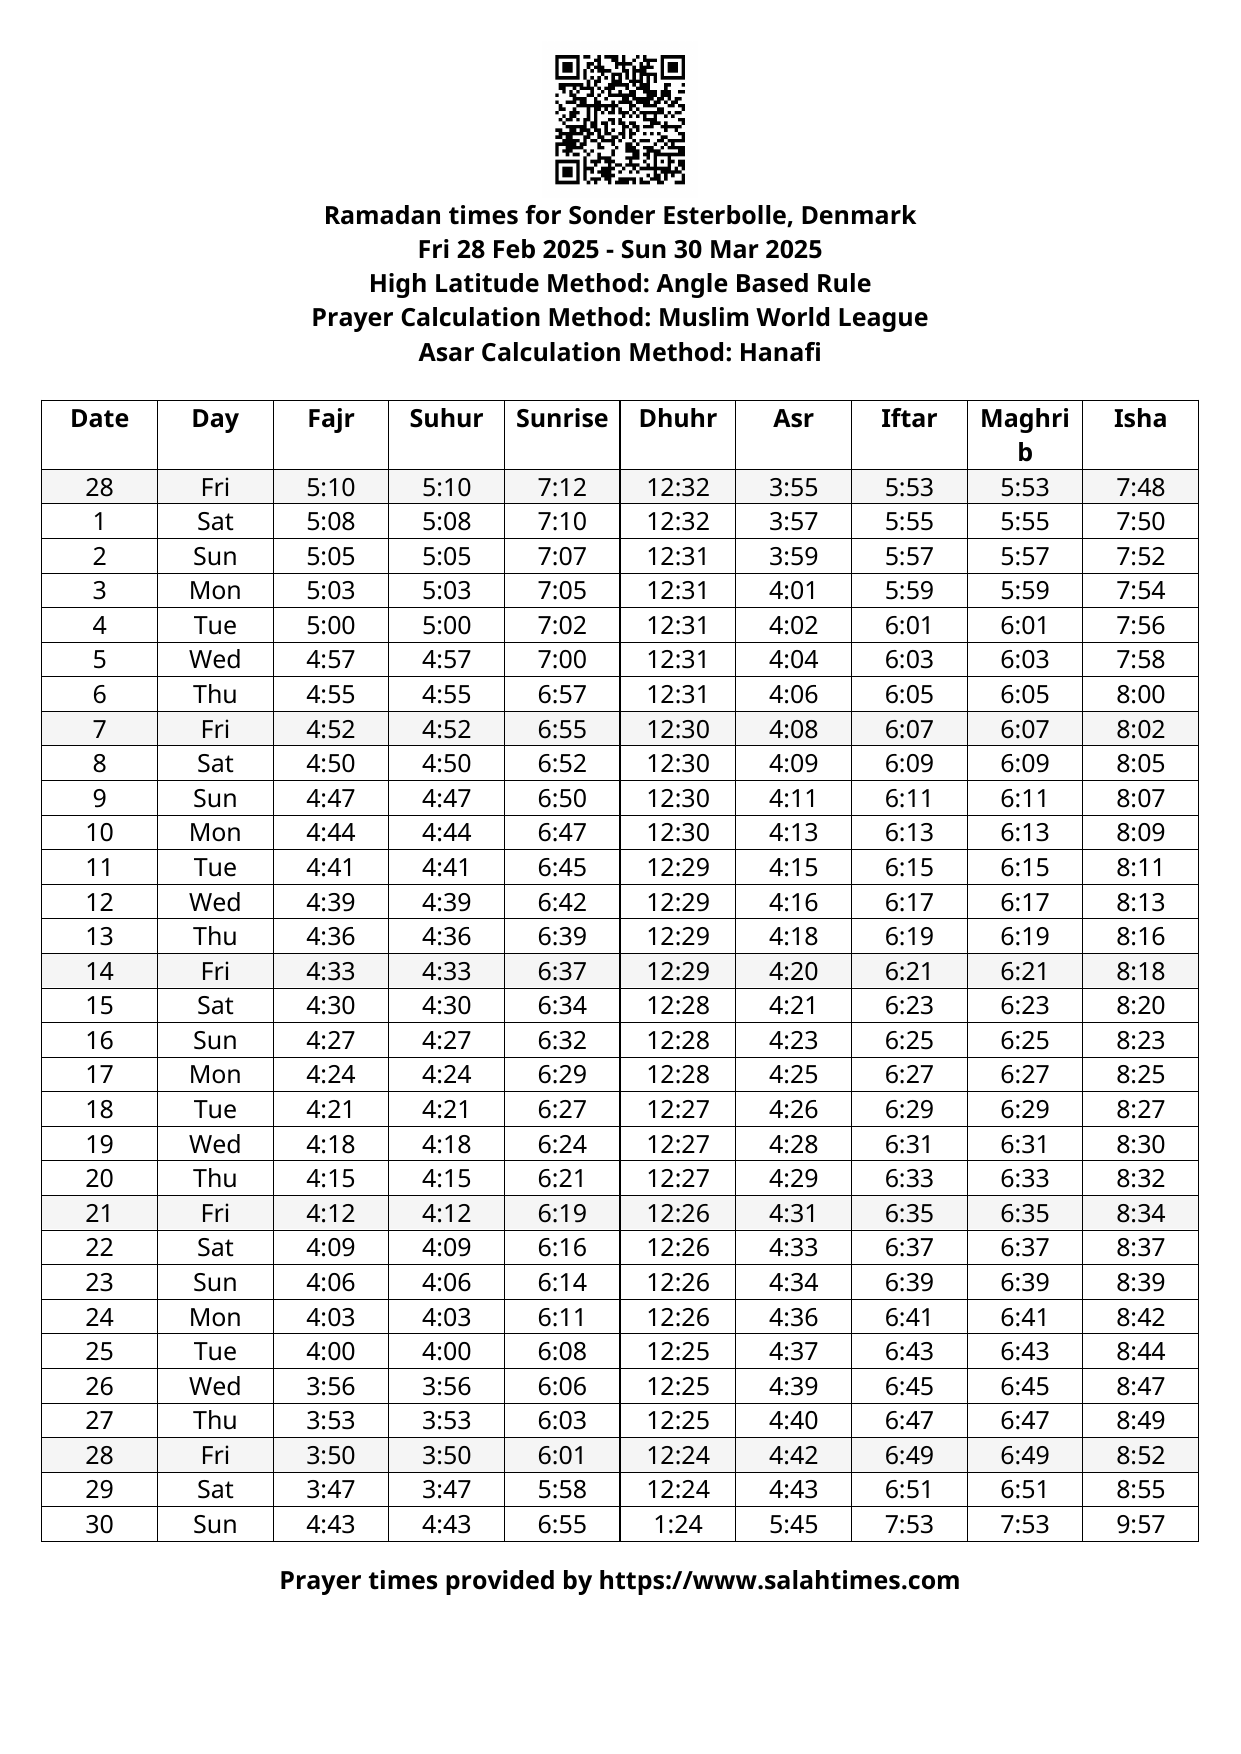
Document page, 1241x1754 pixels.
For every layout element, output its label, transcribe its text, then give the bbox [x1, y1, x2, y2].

table_cell 3:55 [736, 470, 851, 503]
text Prayer Calculation Method: Muslim World League [42, 300, 1198, 334]
table_cell 11 [42, 850, 157, 884]
table_header Suhur [389, 401, 504, 469]
table_cell 4:44 [274, 816, 388, 849]
text Asar Calculation Method: Hanafi [42, 334, 1198, 368]
table_cell 4:06 [389, 1265, 504, 1299]
table_cell 8:52 [1083, 1438, 1198, 1472]
table_cell 6:49 [852, 1438, 967, 1472]
table_cell 6:25 [968, 1023, 1082, 1057]
table_cell 6:03 [852, 643, 967, 676]
table_cell 6:27 [505, 1092, 619, 1126]
table_cell 5:55 [968, 504, 1082, 538]
table_cell 4:24 [274, 1058, 388, 1091]
table_cell Tue [158, 1092, 273, 1126]
table_cell 12:28 [621, 1023, 735, 1057]
text High Latitude Method: Angle Based Rule [42, 266, 1198, 300]
table_cell 5:53 [852, 470, 967, 503]
table_cell 8:25 [1083, 1058, 1198, 1091]
table_cell 4:21 [389, 1092, 504, 1126]
table_cell 5 [42, 643, 157, 676]
table_cell Tue [158, 608, 273, 642]
table_cell Wed [158, 1369, 273, 1402]
table_cell 4:39 [274, 885, 388, 918]
table_cell Tue [158, 850, 273, 884]
table_cell 3 [42, 574, 157, 607]
table_cell 4:12 [389, 1196, 504, 1229]
table_cell 4:31 [736, 1196, 851, 1229]
table_cell 8:18 [1083, 954, 1198, 987]
table_cell 4:01 [736, 574, 851, 607]
table_cell 4:29 [736, 1161, 851, 1195]
table_cell 25 [42, 1334, 157, 1368]
table_cell 5:10 [389, 470, 504, 503]
table_cell Sat [158, 1473, 273, 1506]
table_cell 8:42 [1083, 1300, 1198, 1333]
table_cell Wed [158, 885, 273, 918]
table_cell 3:47 [389, 1473, 504, 1506]
table_cell 4:03 [389, 1300, 504, 1333]
table_cell Mon [158, 1300, 273, 1333]
table_cell 3:47 [274, 1473, 388, 1506]
table_cell 1 [42, 504, 157, 538]
table_cell 4:43 [274, 1507, 388, 1541]
table_cell 6:29 [505, 1058, 619, 1091]
table_cell 7:54 [1083, 574, 1198, 607]
table_cell 8:30 [1083, 1127, 1198, 1160]
table_cell 4:52 [274, 712, 388, 745]
table_cell 12:26 [621, 1231, 735, 1264]
table_cell 4:37 [736, 1334, 851, 1368]
table_cell 4:47 [389, 781, 504, 814]
table_cell 6:51 [968, 1473, 1082, 1506]
table_cell 12:25 [621, 1334, 735, 1368]
table_cell 12:29 [621, 954, 735, 987]
table_cell 8:32 [1083, 1161, 1198, 1195]
table_cell 6 [42, 677, 157, 711]
table_cell 28 [42, 1438, 157, 1472]
table_cell 6:32 [505, 1023, 619, 1057]
table_cell 8:23 [1083, 1023, 1198, 1057]
table_cell 6:21 [968, 954, 1082, 987]
table_cell 6:39 [852, 1265, 967, 1299]
table_cell 7:07 [505, 539, 619, 572]
table_cell 12:28 [621, 1058, 735, 1091]
table_cell 8:00 [1083, 677, 1198, 711]
table_header Maghrib [968, 401, 1082, 469]
table_cell 7:48 [1083, 470, 1198, 503]
table_cell 8:49 [1083, 1404, 1198, 1437]
table_cell 6:37 [968, 1231, 1082, 1264]
table_header Date [42, 401, 157, 469]
table_cell 6:21 [852, 954, 967, 987]
table_cell 12:30 [621, 816, 735, 849]
table_cell 6:47 [505, 816, 619, 849]
table_header Sunrise [505, 401, 619, 469]
table_cell 4:06 [274, 1265, 388, 1299]
table_cell 6:01 [852, 608, 967, 642]
table_cell 6:43 [852, 1334, 967, 1368]
table_cell 4:55 [274, 677, 388, 711]
table_cell 4:30 [389, 989, 504, 1022]
table_cell 8:07 [1083, 781, 1198, 814]
table_cell 3:50 [274, 1438, 388, 1472]
table_cell Sat [158, 1231, 273, 1264]
table_cell 18 [42, 1092, 157, 1126]
table_cell 5:03 [389, 574, 504, 607]
table_cell 6:39 [505, 919, 619, 953]
table_cell 4:12 [274, 1196, 388, 1229]
table_cell 5:00 [389, 608, 504, 642]
table_cell Sun [158, 1023, 273, 1057]
table_cell 4:39 [736, 1369, 851, 1402]
table_cell 26 [42, 1369, 157, 1402]
table_cell 6:11 [968, 781, 1082, 814]
table_cell 6:14 [505, 1265, 619, 1299]
table_cell 6:45 [968, 1369, 1082, 1402]
table_cell 4:18 [736, 919, 851, 953]
table_cell 3:59 [736, 539, 851, 572]
table_cell 5:57 [852, 539, 967, 572]
table_cell 8:27 [1083, 1092, 1198, 1126]
table_cell 5:03 [274, 574, 388, 607]
table_cell 4:26 [736, 1092, 851, 1126]
table_cell Sat [158, 746, 273, 780]
table_cell 6:05 [852, 677, 967, 711]
table_header Dhuhr [621, 401, 735, 469]
table_cell 6:24 [505, 1127, 619, 1160]
table_cell 6:47 [852, 1404, 967, 1437]
table_cell 6:31 [852, 1127, 967, 1160]
table_cell 6:45 [505, 850, 619, 884]
table_cell 4:16 [736, 885, 851, 918]
table_cell 4:40 [736, 1404, 851, 1437]
table_cell 6:31 [968, 1127, 1082, 1160]
table_cell 6:01 [505, 1438, 619, 1472]
table_cell 4:44 [389, 816, 504, 849]
table_cell 12:29 [621, 885, 735, 918]
table_cell 6:03 [505, 1404, 619, 1437]
table_cell Fri [158, 1438, 273, 1472]
table_cell 4:42 [736, 1438, 851, 1472]
table_cell 12:26 [621, 1265, 735, 1299]
table_cell 6:57 [505, 677, 619, 711]
table_cell 12:31 [621, 677, 735, 711]
table_cell 12:26 [621, 1300, 735, 1333]
table_cell 6:13 [968, 816, 1082, 849]
table_cell 4:30 [274, 989, 388, 1022]
table_cell Thu [158, 677, 273, 711]
table_cell 12:25 [621, 1369, 735, 1402]
table_cell 8:34 [1083, 1196, 1198, 1229]
table_cell 8:05 [1083, 746, 1198, 780]
table_cell 5:10 [274, 470, 388, 503]
table_cell 7:52 [1083, 539, 1198, 572]
table_cell 9:57 [1083, 1507, 1198, 1541]
table_cell 6:27 [852, 1058, 967, 1091]
table_cell 6:19 [505, 1196, 619, 1229]
table_cell 6:03 [968, 643, 1082, 676]
table_cell 4:15 [736, 850, 851, 884]
table_cell 6:47 [968, 1404, 1082, 1437]
table_cell 8:16 [1083, 919, 1198, 953]
table_cell 6:11 [852, 781, 967, 814]
table_cell 4:27 [389, 1023, 504, 1057]
table_cell 8:39 [1083, 1265, 1198, 1299]
table_cell Wed [158, 643, 273, 676]
table_cell 8:37 [1083, 1231, 1198, 1264]
table_cell 3:56 [389, 1369, 504, 1402]
table_cell 17 [42, 1058, 157, 1091]
table_cell 29 [42, 1473, 157, 1506]
table_cell 20 [42, 1161, 157, 1195]
table_cell 6:19 [968, 919, 1082, 953]
table_cell 3:50 [389, 1438, 504, 1472]
table_cell 5:05 [274, 539, 388, 572]
table_cell 6:27 [968, 1058, 1082, 1091]
table_cell Thu [158, 1161, 273, 1195]
table_cell 12:27 [621, 1127, 735, 1160]
table_cell 6:17 [968, 885, 1082, 918]
table_cell 6:01 [968, 608, 1082, 642]
table_cell 6:23 [852, 989, 967, 1022]
table_cell 4:13 [736, 816, 851, 849]
table_cell 6:09 [968, 746, 1082, 780]
table_cell 5:57 [968, 539, 1082, 572]
table_cell 4:50 [274, 746, 388, 780]
table_cell 4:00 [389, 1334, 504, 1368]
table_cell 14 [42, 954, 157, 987]
table_cell 12:29 [621, 919, 735, 953]
table_cell Fri [158, 712, 273, 745]
table_cell 12:30 [621, 781, 735, 814]
table_cell 6:34 [505, 989, 619, 1022]
table_cell 8 [42, 746, 157, 780]
table_cell 6:15 [968, 850, 1082, 884]
table_cell 8:02 [1083, 712, 1198, 745]
table_cell 7:58 [1083, 643, 1198, 676]
table_cell 5:08 [274, 504, 388, 538]
table_cell 7 [42, 712, 157, 745]
table_cell 7:12 [505, 470, 619, 503]
table_cell 4:39 [389, 885, 504, 918]
table_cell 6:43 [968, 1334, 1082, 1368]
table_cell Wed [158, 1127, 273, 1160]
table_cell 12:31 [621, 539, 735, 572]
table_cell 6:07 [852, 712, 967, 745]
table_cell 6:29 [968, 1092, 1082, 1126]
table_cell 6:35 [968, 1196, 1082, 1229]
table_cell 12:31 [621, 643, 735, 676]
table_header Iftar [852, 401, 967, 469]
table_cell 12:30 [621, 712, 735, 745]
table_cell 7:02 [505, 608, 619, 642]
table_cell Mon [158, 574, 273, 607]
table_cell 4:06 [736, 677, 851, 711]
table_cell 6:55 [505, 712, 619, 745]
table_cell 13 [42, 919, 157, 953]
table_cell 12:32 [621, 470, 735, 503]
table_cell 4:36 [736, 1300, 851, 1333]
table_cell Sun [158, 539, 273, 572]
table_cell 4:11 [736, 781, 851, 814]
table_cell 6:19 [852, 919, 967, 953]
table_cell 4:36 [389, 919, 504, 953]
table_cell 6:09 [852, 746, 967, 780]
table_cell 12:27 [621, 1161, 735, 1195]
table_cell 6:25 [852, 1023, 967, 1057]
table_header Isha [1083, 401, 1198, 469]
table_cell Sun [158, 1265, 273, 1299]
table_cell 7:50 [1083, 504, 1198, 538]
table_cell 21 [42, 1196, 157, 1229]
table_cell 12:31 [621, 608, 735, 642]
table_cell 8:11 [1083, 850, 1198, 884]
table_cell 4:15 [274, 1161, 388, 1195]
table_cell 4:03 [274, 1300, 388, 1333]
table_cell 4:08 [736, 712, 851, 745]
table_cell 6:15 [852, 850, 967, 884]
table_cell 5:55 [852, 504, 967, 538]
text Ramadan times for Sonder Esterbolle, Denmark [42, 198, 1198, 232]
table_cell 6:52 [505, 746, 619, 780]
table_cell 4:09 [389, 1231, 504, 1264]
table_cell 5:59 [852, 574, 967, 607]
table_cell 6:16 [505, 1231, 619, 1264]
table_cell 4:04 [736, 643, 851, 676]
table_cell 4:18 [274, 1127, 388, 1160]
table_cell 4:41 [389, 850, 504, 884]
table_cell 4:33 [389, 954, 504, 987]
table_cell 3:57 [736, 504, 851, 538]
table_cell Fri [158, 470, 273, 503]
table_header Asr [736, 401, 851, 469]
table_cell 4:25 [736, 1058, 851, 1091]
table_cell 28 [42, 470, 157, 503]
table_cell 8:44 [1083, 1334, 1198, 1368]
table_cell 4:43 [736, 1473, 851, 1506]
table_cell Tue [158, 1334, 273, 1368]
table_cell 4:57 [389, 643, 504, 676]
table_cell 3:53 [274, 1404, 388, 1437]
table_cell 6:33 [968, 1161, 1082, 1195]
table_cell 12:30 [621, 746, 735, 780]
table_cell 5:59 [968, 574, 1082, 607]
table_cell 6:23 [968, 989, 1082, 1022]
table_cell Sun [158, 781, 273, 814]
table_cell 8:09 [1083, 816, 1198, 849]
table_cell 12:26 [621, 1196, 735, 1229]
table_cell 4 [42, 608, 157, 642]
table_cell 6:33 [852, 1161, 967, 1195]
table_cell 6:35 [852, 1196, 967, 1229]
table_cell 12 [42, 885, 157, 918]
table_cell 10 [42, 816, 157, 849]
table_cell 3:53 [389, 1404, 504, 1437]
table_cell 24 [42, 1300, 157, 1333]
table_cell 12:28 [621, 989, 735, 1022]
table_cell 4:18 [389, 1127, 504, 1160]
table_cell Sat [158, 504, 273, 538]
table_cell 6:13 [852, 816, 967, 849]
table_cell Fri [158, 954, 273, 987]
text Fri 28 Feb 2025 - Sun 30 Mar 2025 [42, 232, 1198, 266]
table_cell 7:00 [505, 643, 619, 676]
table_cell 5:08 [389, 504, 504, 538]
table_cell 4:55 [389, 677, 504, 711]
table_cell 6:08 [505, 1334, 619, 1368]
table_cell Sat [158, 989, 273, 1022]
table_cell 4:41 [274, 850, 388, 884]
table_cell 19 [42, 1127, 157, 1160]
table_cell 7:05 [505, 574, 619, 607]
table_cell 4:21 [736, 989, 851, 1022]
table_cell 4:15 [389, 1161, 504, 1195]
table_cell 7:10 [505, 504, 619, 538]
table_cell 5:58 [505, 1473, 619, 1506]
table_cell 6:29 [852, 1092, 967, 1126]
table_cell 6:37 [852, 1231, 967, 1264]
table_cell 1:24 [621, 1507, 735, 1541]
table_cell 6:51 [852, 1473, 967, 1506]
table_cell 5:05 [389, 539, 504, 572]
table_cell 6:39 [968, 1265, 1082, 1299]
table_cell 12:32 [621, 504, 735, 538]
table_cell 27 [42, 1404, 157, 1437]
table_cell 8:20 [1083, 989, 1198, 1022]
table_cell 6:50 [505, 781, 619, 814]
table_cell 8:55 [1083, 1473, 1198, 1506]
table_cell 22 [42, 1231, 157, 1264]
table_cell 6:06 [505, 1369, 619, 1402]
table_cell 4:23 [736, 1023, 851, 1057]
picture [542, 41, 699, 198]
table_cell 15 [42, 989, 157, 1022]
table_cell 12:27 [621, 1092, 735, 1126]
table_cell 6:17 [852, 885, 967, 918]
table_cell 6:37 [505, 954, 619, 987]
table_cell 4:00 [274, 1334, 388, 1368]
table_cell 4:27 [274, 1023, 388, 1057]
table_header Day [158, 401, 273, 469]
text Prayer times provided by https://www.salahtimes.com [42, 1563, 1198, 1597]
table_cell 6:07 [968, 712, 1082, 745]
table_cell 6:41 [852, 1300, 967, 1333]
table_cell 23 [42, 1265, 157, 1299]
table_cell 6:21 [505, 1161, 619, 1195]
table_cell Mon [158, 816, 273, 849]
table_cell 4:36 [274, 919, 388, 953]
table_cell 3:56 [274, 1369, 388, 1402]
table_cell 5:45 [736, 1507, 851, 1541]
table_cell 9 [42, 781, 157, 814]
table_cell Thu [158, 919, 273, 953]
table_cell 8:47 [1083, 1369, 1198, 1402]
table_cell 4:21 [274, 1092, 388, 1126]
table_cell 6:05 [968, 677, 1082, 711]
table_cell 2 [42, 539, 157, 572]
table_cell 4:28 [736, 1127, 851, 1160]
table_cell 4:09 [736, 746, 851, 780]
table_cell 4:52 [389, 712, 504, 745]
table_cell 8:13 [1083, 885, 1198, 918]
table_cell 4:33 [274, 954, 388, 987]
table_cell 12:29 [621, 850, 735, 884]
table_cell 4:20 [736, 954, 851, 987]
table_cell Fri [158, 1196, 273, 1229]
table_cell 6:41 [968, 1300, 1082, 1333]
table_cell 12:24 [621, 1473, 735, 1506]
table_cell Sun [158, 1507, 273, 1541]
table_cell Mon [158, 1058, 273, 1091]
table_header Fajr [274, 401, 388, 469]
table_cell 7:56 [1083, 608, 1198, 642]
table_cell 6:11 [505, 1300, 619, 1333]
table_cell 6:45 [852, 1369, 967, 1402]
table_cell 6:55 [505, 1507, 619, 1541]
table_cell 6:49 [968, 1438, 1082, 1472]
table_cell 6:42 [505, 885, 619, 918]
table_cell 5:53 [968, 470, 1082, 503]
table_cell 12:24 [621, 1438, 735, 1472]
table_cell 4:47 [274, 781, 388, 814]
table_cell Thu [158, 1404, 273, 1437]
table_cell 5:00 [274, 608, 388, 642]
table_cell 30 [42, 1507, 157, 1541]
table_cell 16 [42, 1023, 157, 1057]
table_cell 12:25 [621, 1404, 735, 1437]
table_cell 7:53 [852, 1507, 967, 1541]
table_cell 4:43 [389, 1507, 504, 1541]
table_cell 7:53 [968, 1507, 1082, 1541]
table_cell 4:02 [736, 608, 851, 642]
table_cell 4:24 [389, 1058, 504, 1091]
table_cell 4:09 [274, 1231, 388, 1264]
table_cell 4:34 [736, 1265, 851, 1299]
table_cell 4:33 [736, 1231, 851, 1264]
table_cell 4:57 [274, 643, 388, 676]
table_cell 4:50 [389, 746, 504, 780]
table_cell 12:31 [621, 574, 735, 607]
